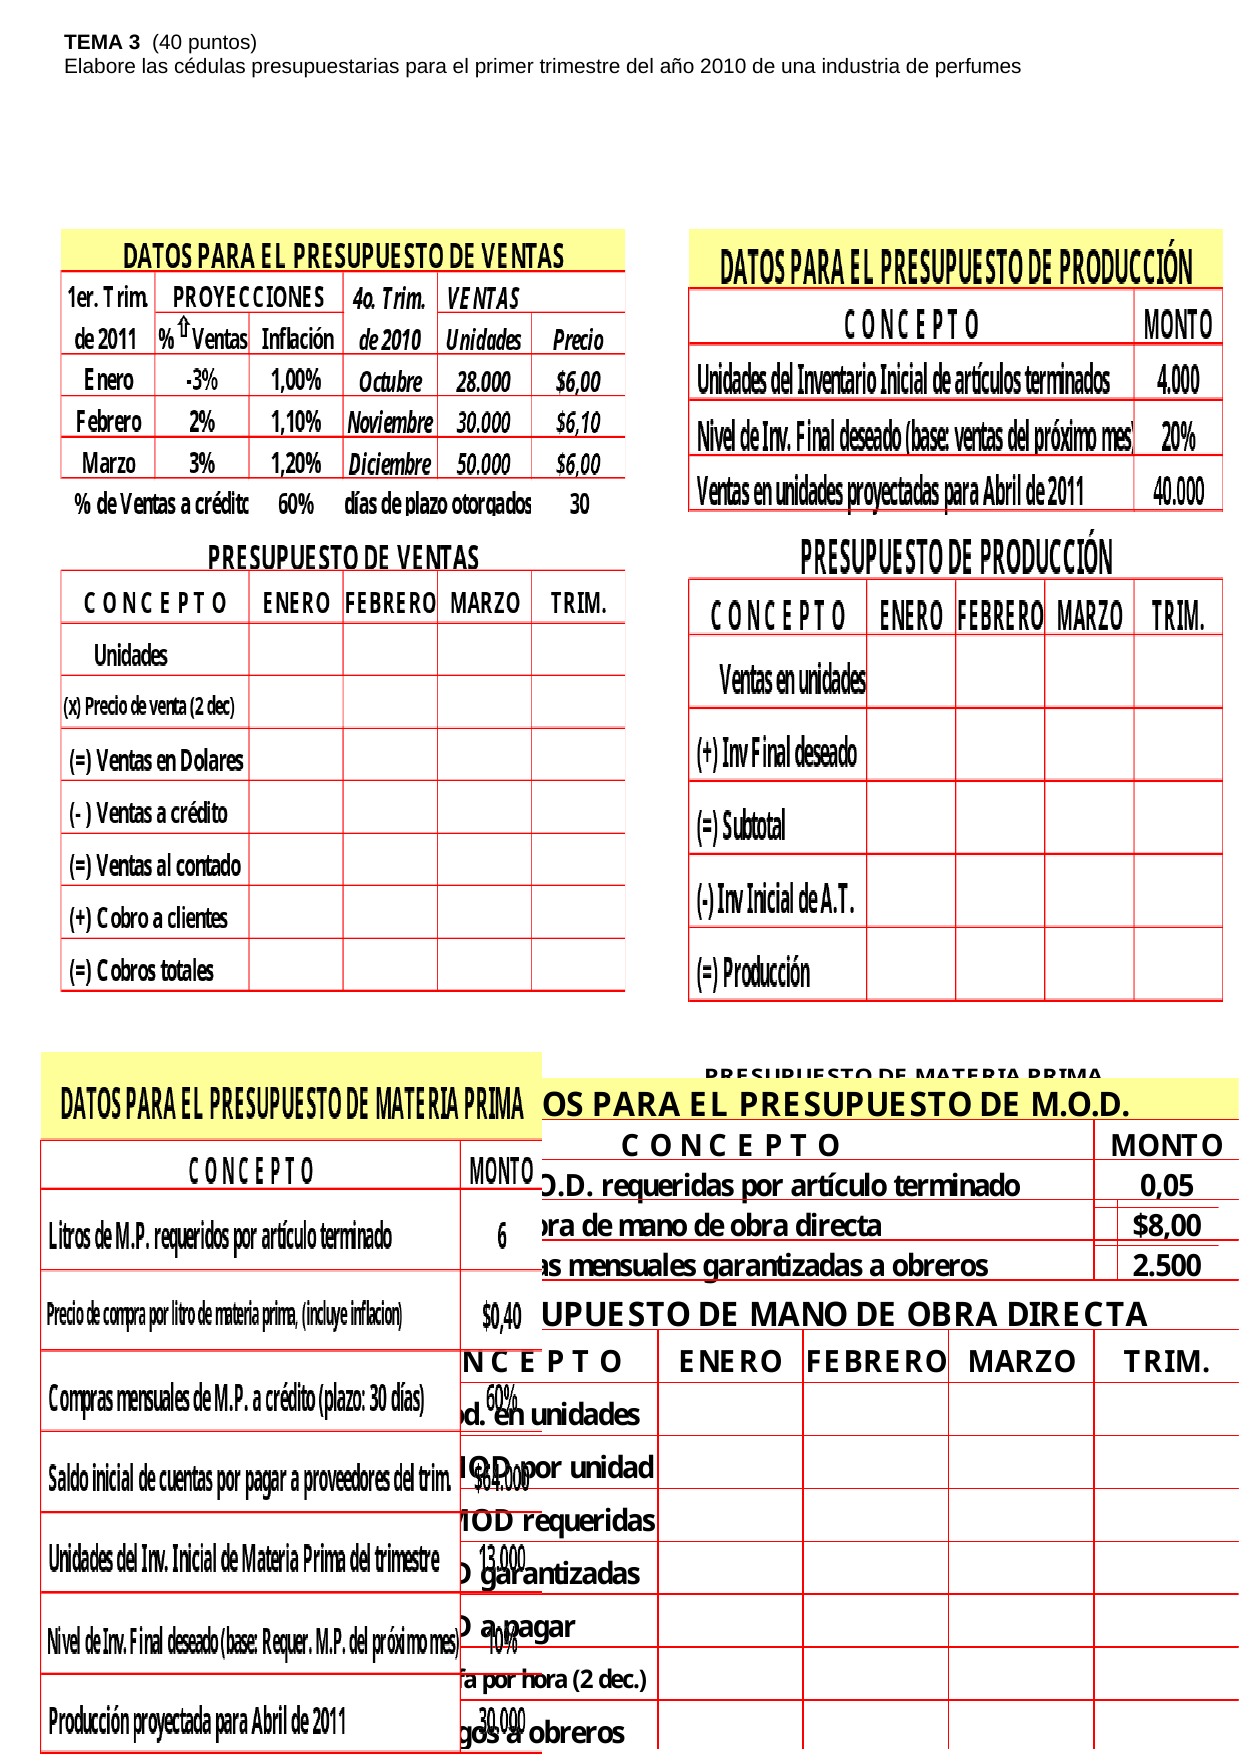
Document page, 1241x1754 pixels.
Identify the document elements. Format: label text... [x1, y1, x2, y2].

text TEMA 3 (40 puntos) [64, 29, 1213, 53]
text Elabore las cédulas presupuestarias para el primer trimestre del año 2010 de una industria de perfumes [64, 53, 1213, 77]
